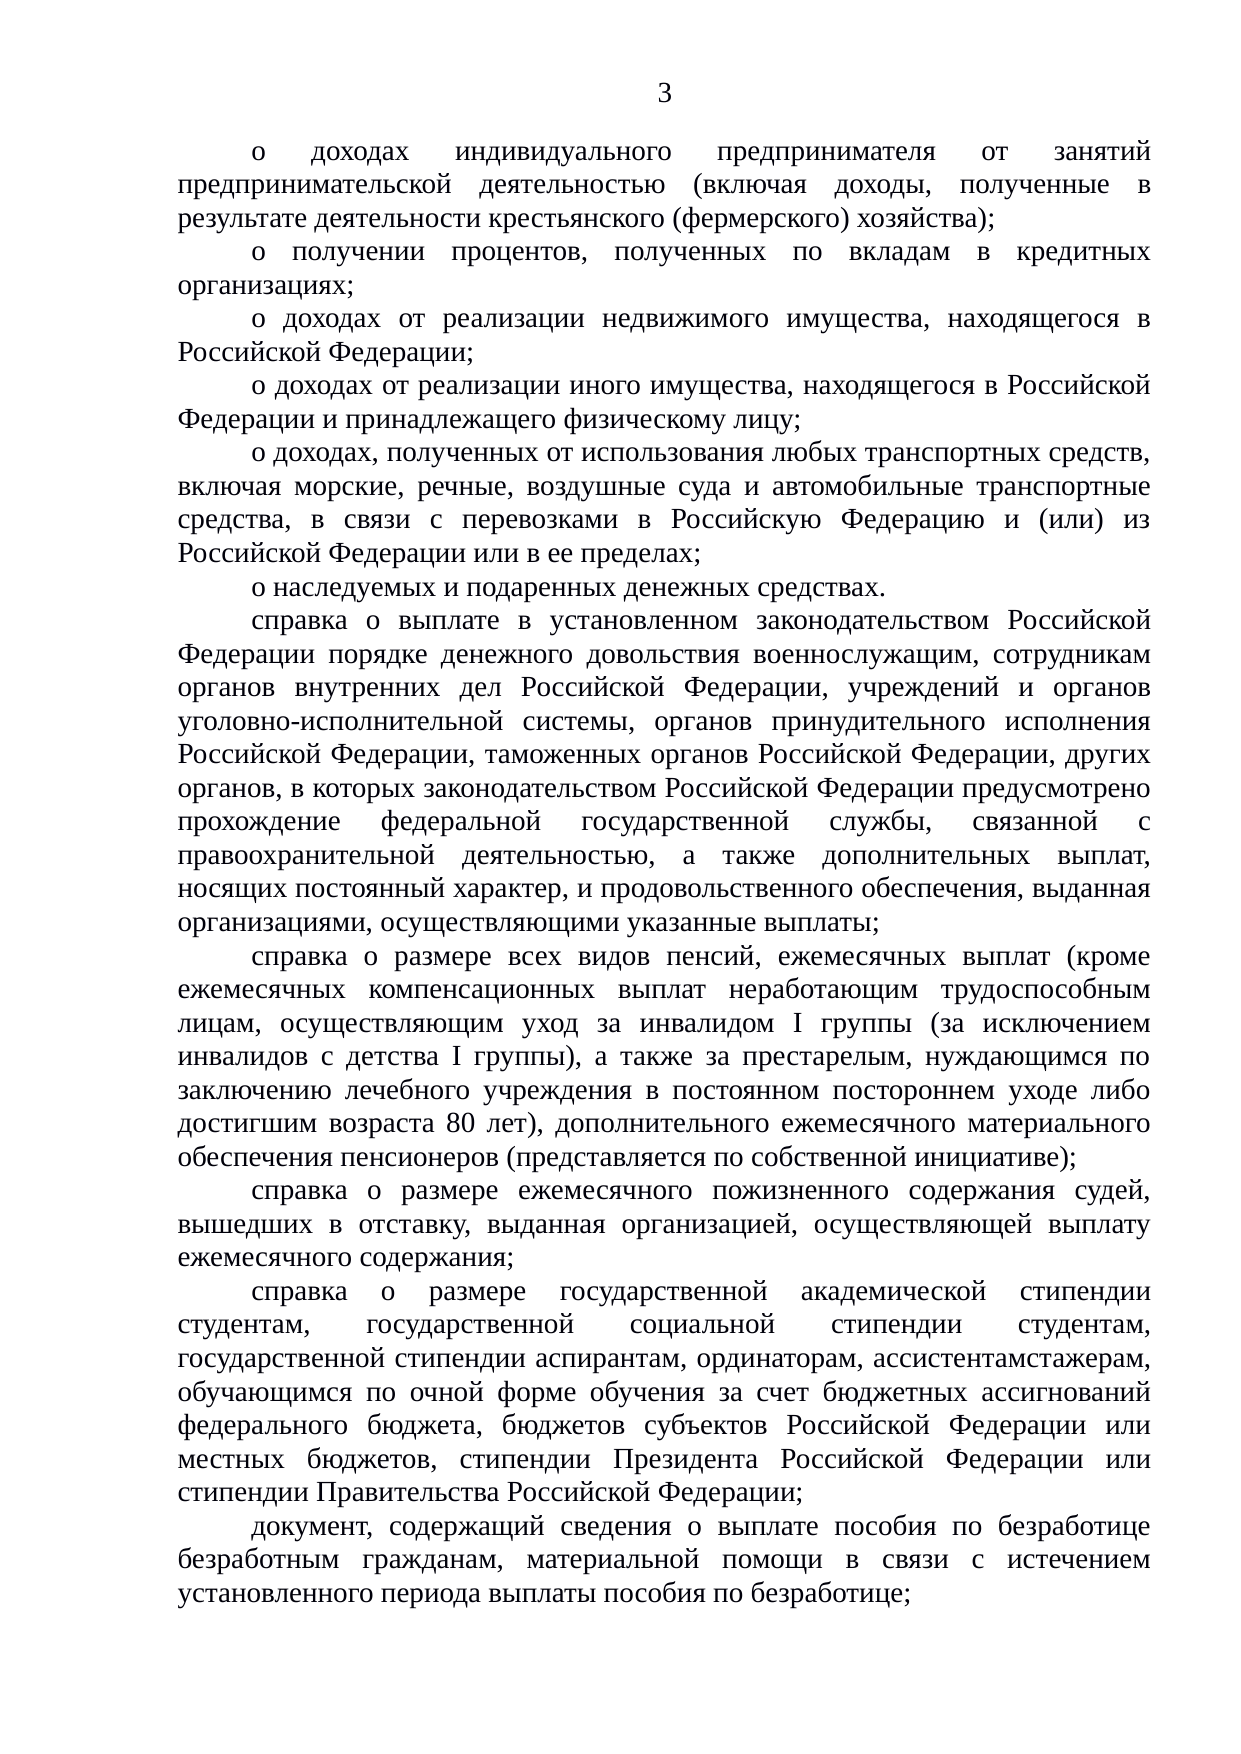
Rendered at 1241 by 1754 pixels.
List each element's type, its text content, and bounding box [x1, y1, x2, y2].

text справка о размере ежемесячного пожизненного содержания судей, вышедших в отставку, выданная организацией, осуществляющей выплату ежемесячного содержания; [177, 1172, 1152, 1273]
text о доходах индивидуального предпринимателя от занятий предпринимательской деятельностью (включая доходы, полученные в результате деятельности крестьянского (фермерского) хозяйства); [177, 133, 1152, 233]
text о доходах от реализации недвижимого имущества, находящегося в Российской Федерации; [177, 300, 1152, 367]
text документ, содержащий сведения о выплате пособия по безработице безработным гражданам, материальной помощи в связи с истечением установленного периода выплаты пособия по безработице; [177, 1508, 1152, 1608]
text о доходах, полученных от использования любых транспортных средств, включая морские, речные, воздушные суда и автомобильные транспортные средства, в связи с перевозками в Российскую Федерацию и (или) из Российской Федерации или в ее пределах; [177, 434, 1152, 569]
text о получении процентов, полученных по вкладам в кредитных организациях; [177, 233, 1152, 300]
text о наследуемых и подаренных денежных средствах. [177, 569, 1152, 602]
text справка о размере всех видов пенсий, ежемесячных выплат (кроме ежемесячных компенсационных выплат неработающим трудоспособным лицам, осуществляющим уход за инвалидом I группы (за исключением инвалидов с детства I группы), а также за престарелым, нуждающимся по заключению лечебного учреждения в постоянном постороннем уходе либо достигшим возраста 80 лет), дополнительного ежемесячного материального обеспечения пенсионеров (представляется по собственной инициативе); [177, 938, 1152, 1172]
text справка о выплате в установленном законодательством Российской Федерации порядке денежного довольствия военнослужащим, сотрудникам органов внутренних дел Российской Федерации, учреждений и органов уголовно-исполнительной системы, органов принудительного исполнения Российской Федерации, таможенных органов Российской Федерации, других органов, в которых законодательством Российской Федерации предусмотрено прохождение федеральной государственной службы, связанной с правоохранительной деятельностью, а также дополнительных выплат, носящих постоянный характер, и продовольственного обеспечения, выданная организациями, осуществляющими указанные выплаты; [177, 602, 1152, 938]
text о доходах от реализации иного имущества, находящегося в Российской Федерации и принадлежащего физическому лицу; [177, 367, 1152, 434]
text справка о размере государственной академической стипендии студентам, государственной социальной стипендии студентам, государственной стипендии аспирантам, ординаторам, ассистентамстажерам, обучающимся по очной форме обучения за счет бюджетных ассигнований федерального бюджета, бюджетов субъектов Российской Федерации или местных бюджетов, стипендии Президента Российской Федерации или стипендии Правительства Российской Федерации; [177, 1273, 1152, 1508]
